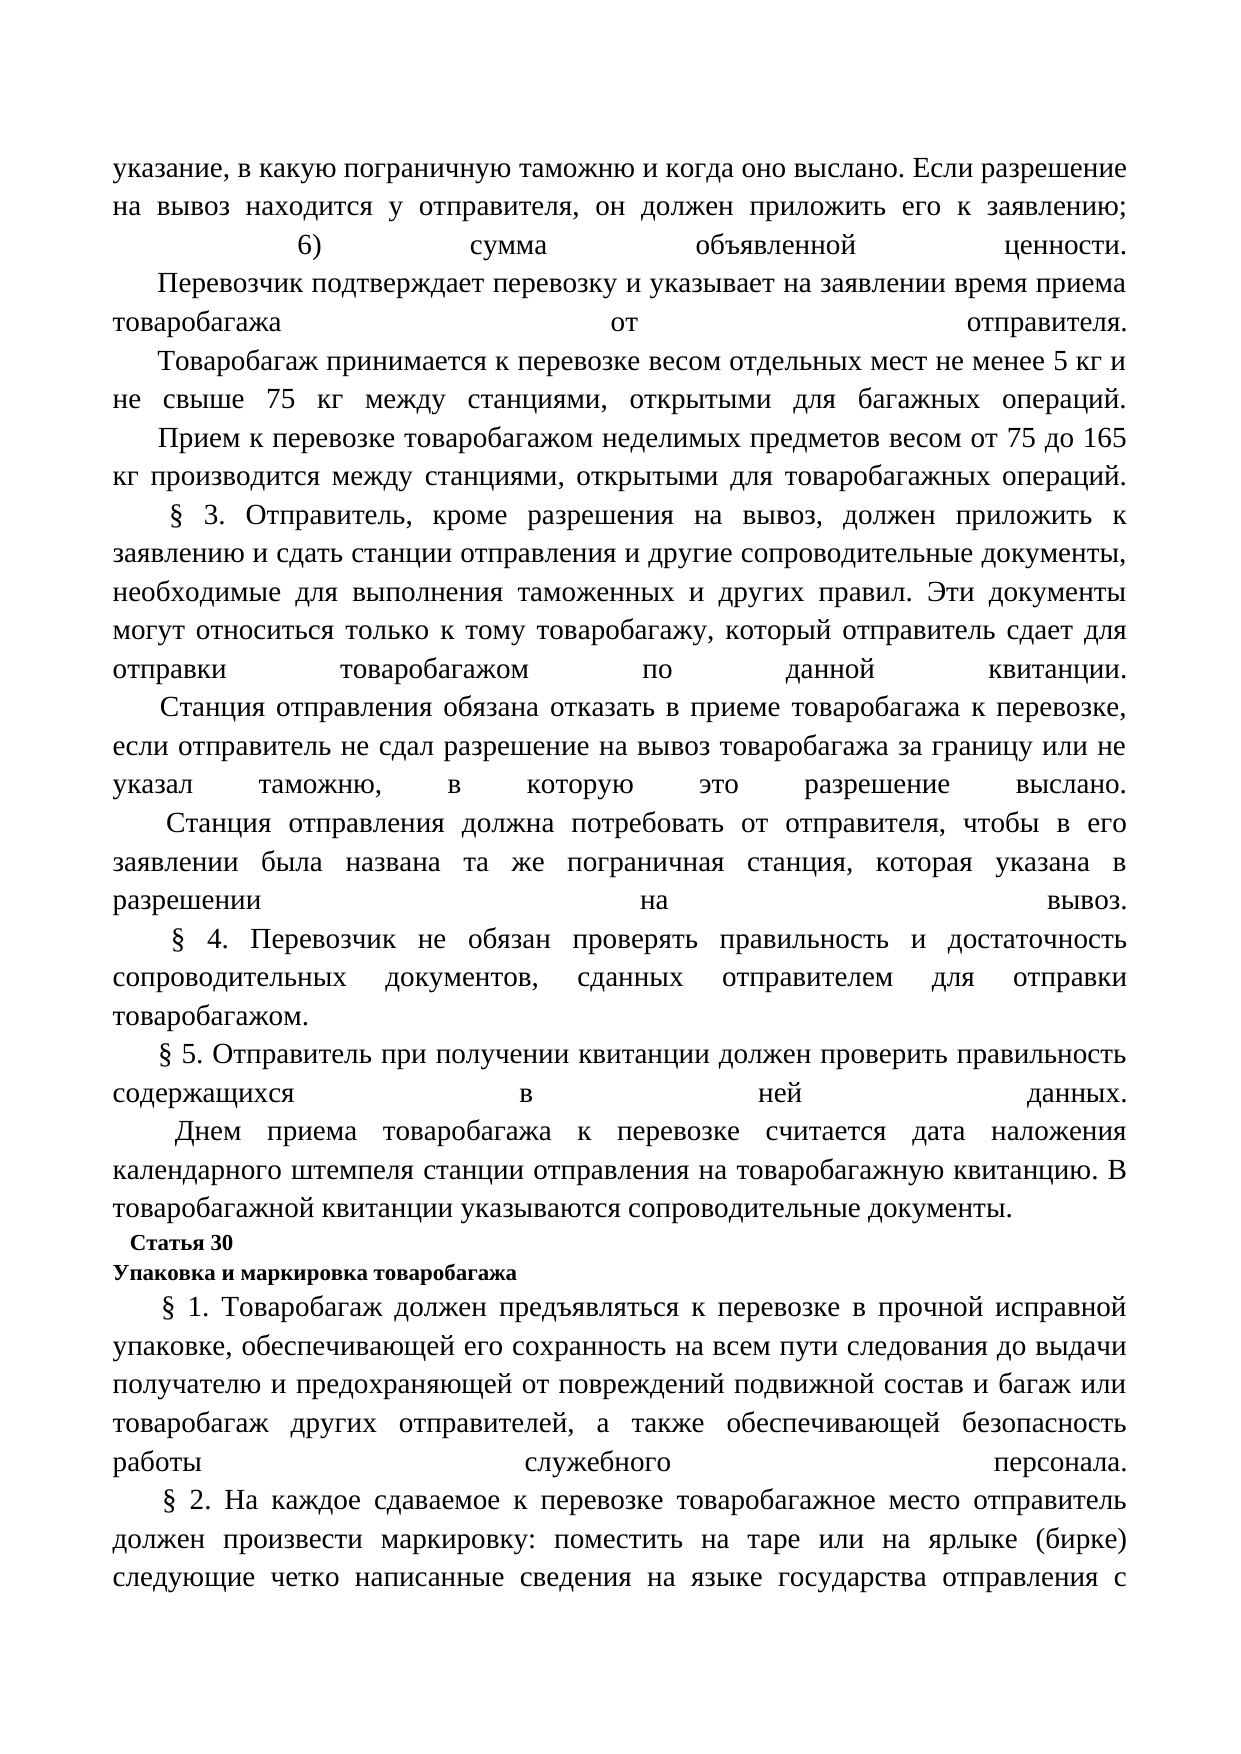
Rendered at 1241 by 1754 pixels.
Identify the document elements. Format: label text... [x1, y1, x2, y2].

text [112, 1289, 1128, 1593]
text Статья 30 Упаковка и маркировка товаробагажа [112, 1229, 1128, 1286]
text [112, 150, 1128, 1224]
